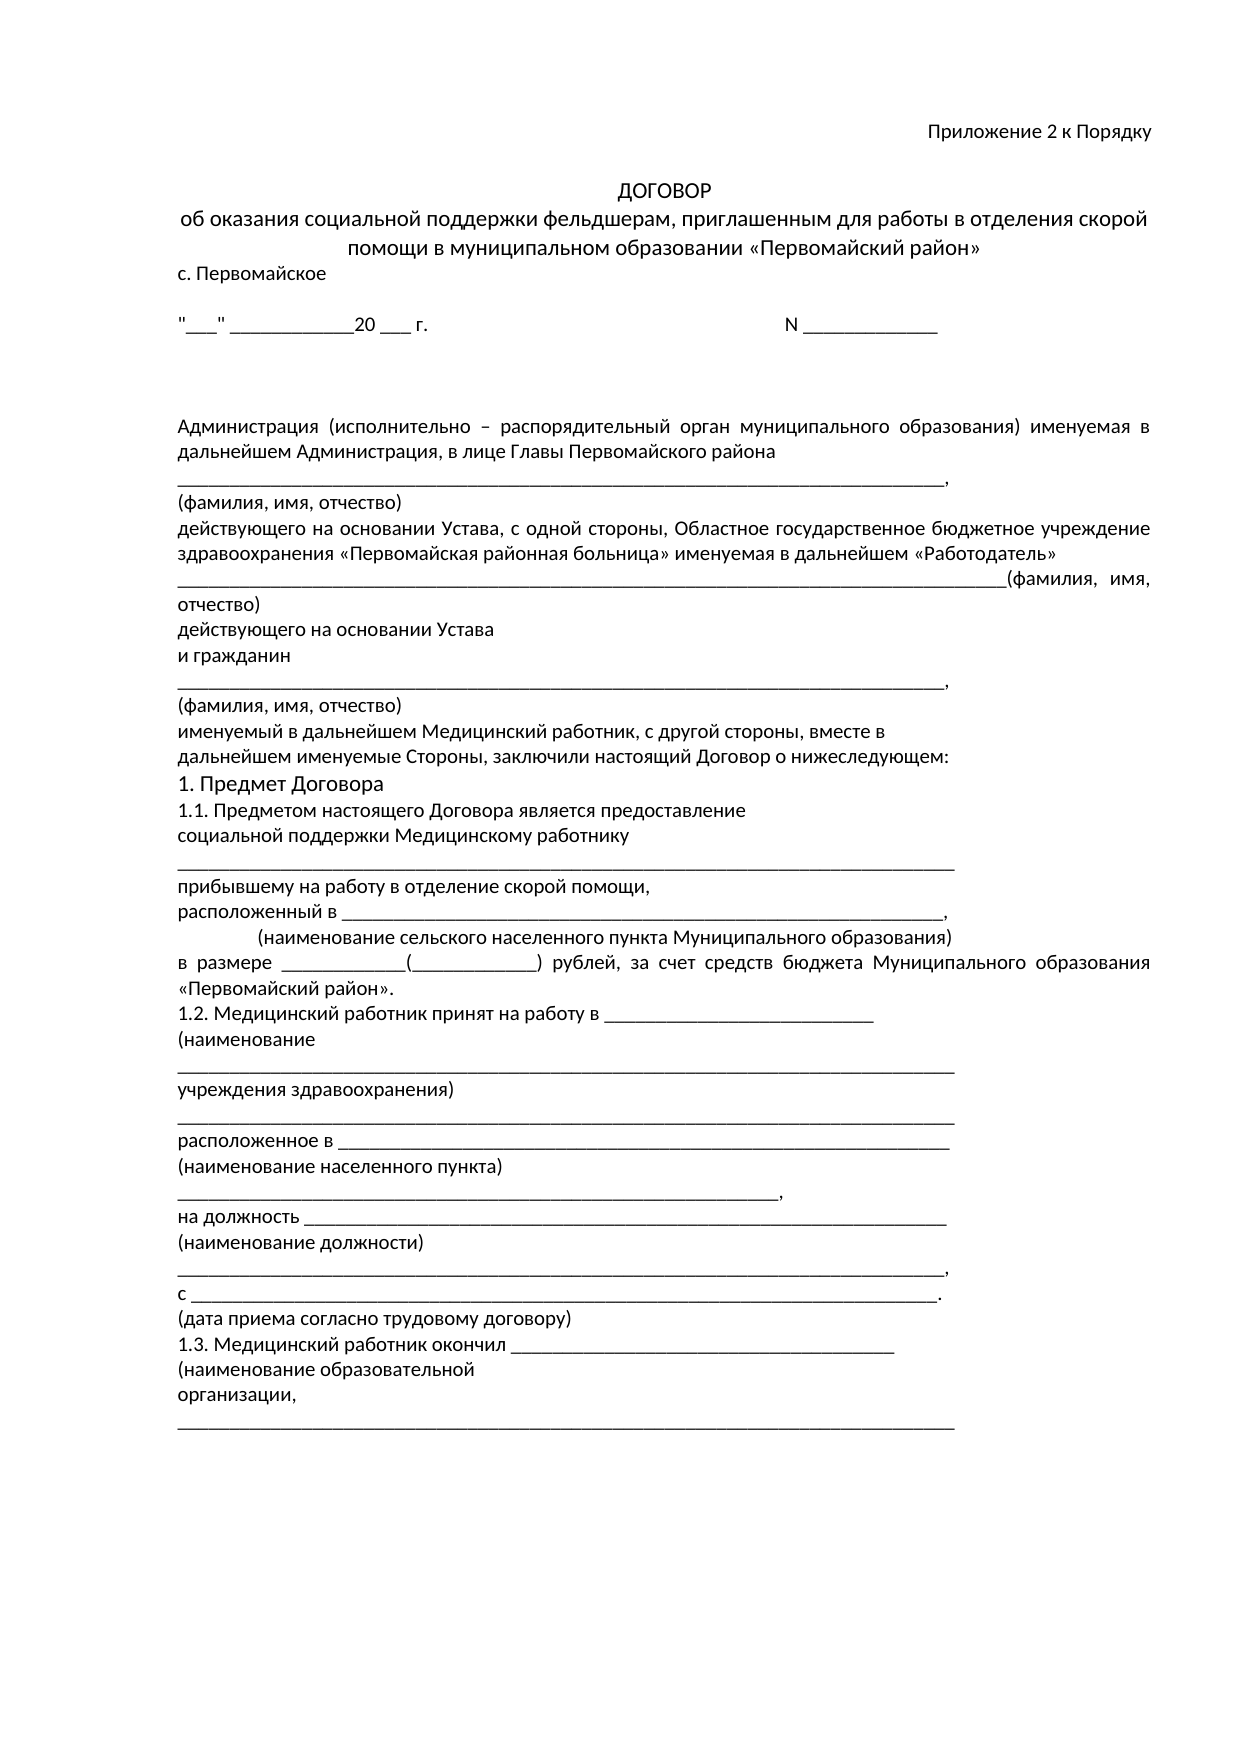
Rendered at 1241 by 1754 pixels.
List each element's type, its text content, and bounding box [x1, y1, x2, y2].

text расположенный в __________________________________________________________, [177, 899, 1152, 924]
text действующего на основании Устава, с одной стороны, Областное государственное бюджетное учреждение здравоохранения «Первомайская районная больница» именуемая в дальнейшем «Работодатель» [177, 515, 1152, 566]
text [177, 1407, 1152, 1432]
text __________________________________________________________________________, [177, 667, 1152, 693]
text ________________________________________________________________________________(фамилия, имя, отчество) [177, 566, 1152, 616]
text ДОГОВОР [177, 177, 1152, 204]
text ___________________________________________________________________________ [177, 1051, 1152, 1077]
text (фамилия, имя, отчество) [177, 693, 1152, 718]
text расположенное в ___________________________________________________________ [177, 1127, 1152, 1153]
text с ________________________________________________________________________. [177, 1280, 1152, 1305]
text (наименование населенного пункта) [177, 1153, 1152, 1178]
text (дата приема согласно трудовому договору) [177, 1305, 1152, 1331]
text (наименование [177, 1026, 1152, 1051]
text (фамилия, имя, отчество) [177, 489, 1152, 515]
text __________________________________________________________________________, [177, 1254, 1152, 1280]
text действующего на основании Устава [177, 616, 1152, 642]
text __________________________________________________________, [177, 1178, 1152, 1204]
text 1.3. Медицинский работник окончил _____________________________________ [177, 1331, 1152, 1356]
text дальнейшем именуемые Стороны, заключили настоящий Договор о нижеследующем: [177, 743, 1152, 769]
text с. Первомайское [177, 261, 1152, 286]
text 1.1. Предметом настоящего Договора является предоставление [177, 797, 1152, 822]
text об оказания социальной поддержки фельдшерам, приглашенным для работы в отделения скорой помощи в муниципальном образовании «Первомайский район» [177, 204, 1152, 261]
text организации, [177, 1382, 1152, 1407]
text Администрация (исполнительно – распорядительный орган муниципального образования) именуемая в дальнейшем Администрация, в лице Главы Первомайского района [177, 413, 1152, 464]
text прибывшему на работу в отделение скорой помощи, [177, 873, 1152, 899]
text (наименование должности) [177, 1229, 1152, 1254]
text 1.2. Медицинский работник принят на работу в __________________________ [177, 1000, 1152, 1026]
text и гражданин [177, 642, 1152, 667]
text именуемый в дальнейшем Медицинский работник, с другой стороны, вместе в [177, 718, 1152, 743]
text (наименование сельского населенного пункта Муниципального образования) [177, 924, 1152, 949]
text __________________________________________________________________________, [177, 464, 1152, 489]
text "___" ____________20 ___ г. N _____________ [177, 311, 1152, 337]
text 1. Предмет Договора [177, 769, 1152, 797]
text социальной поддержки Медицинскому работнику [177, 822, 1152, 848]
text Приложение 2 к Порядку [177, 118, 1152, 143]
text ___________________________________________________________________________ [177, 1102, 1152, 1127]
text в размере ____________(____________) рублей, за счет средств бюджета Муниципального образования «Первомайский район». [177, 949, 1152, 1000]
text на должность ______________________________________________________________ [177, 1204, 1152, 1229]
text учреждения здравоохранения) [177, 1077, 1152, 1102]
text ___________________________________________________________________________ [177, 848, 1152, 873]
text (наименование образовательной [177, 1356, 1152, 1382]
